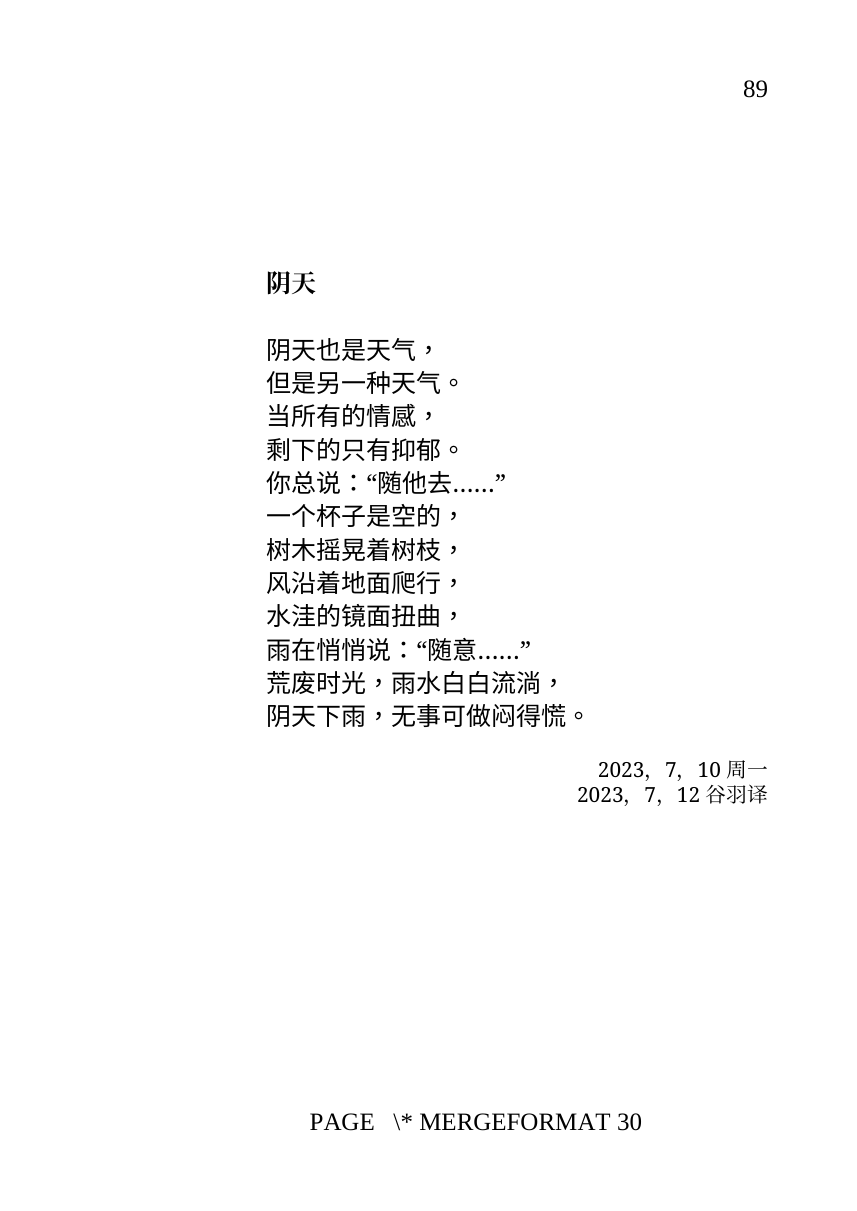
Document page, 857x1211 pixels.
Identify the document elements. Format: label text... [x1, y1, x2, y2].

text 阴天也是天气， [266, 332, 768, 366]
text 雨在悄悄说：“随意……” [266, 632, 768, 666]
text 但是另一种天气。 [266, 366, 768, 399]
text 你总说：“随他去……” [266, 466, 768, 499]
text 荒废时光，雨水白白流淌， [266, 666, 768, 699]
text 当所有的情感， [266, 399, 768, 432]
text 阴天下雨，无事可做闷得慌。 [266, 699, 768, 732]
text 树木摇晃着树枝， [266, 532, 768, 566]
text 2023，7，12 谷羽译 [177, 782, 768, 807]
text 剩下的只有抑郁。 [266, 432, 768, 466]
text 2023，7，10 周一 [177, 757, 768, 782]
text 一个杯子是空的， [266, 499, 768, 532]
text 风沿着地面爬行， [266, 566, 768, 599]
text 阴天 [266, 266, 768, 299]
text 水洼的镜面扭曲， [266, 599, 768, 632]
